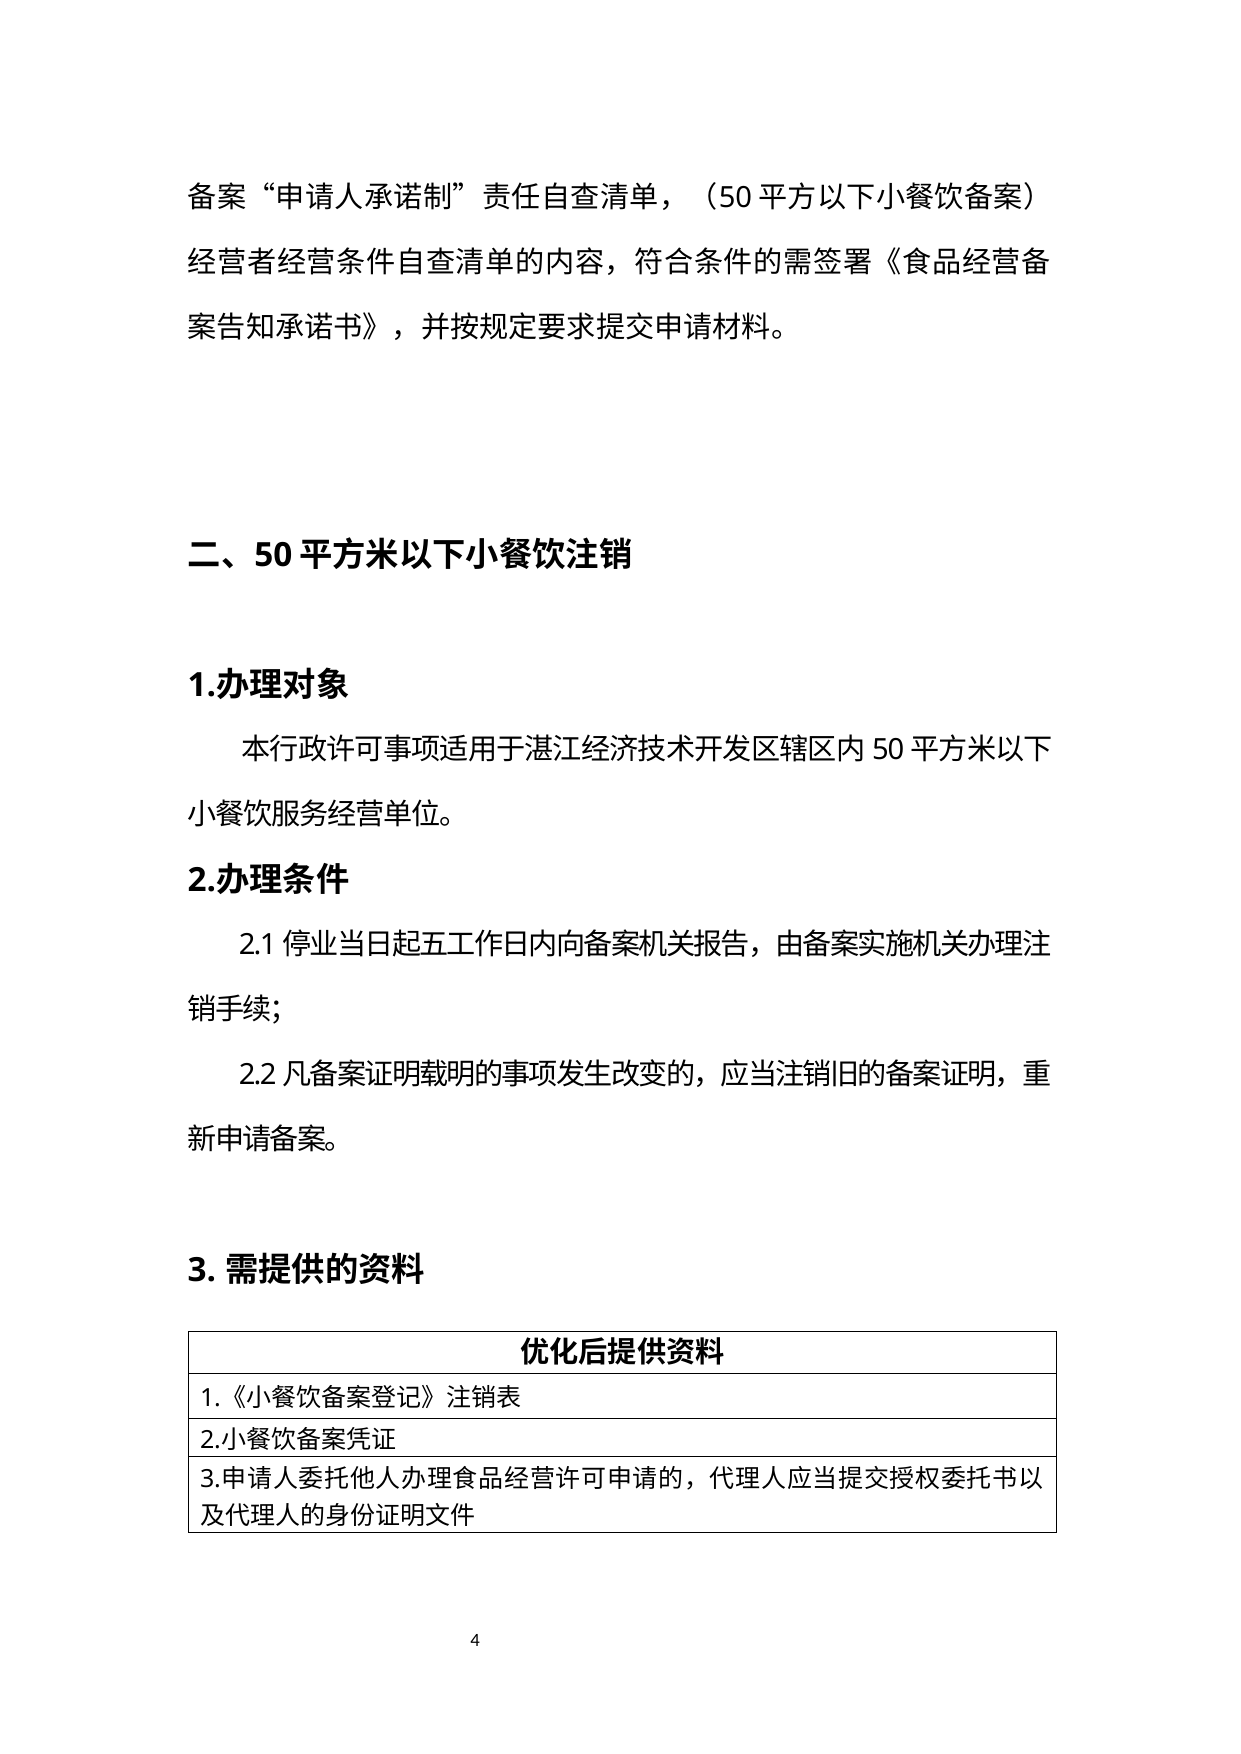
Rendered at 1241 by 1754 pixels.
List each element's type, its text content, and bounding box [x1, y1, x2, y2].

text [187, 162, 1053, 357]
list 二、50平方米以下小餐饮注销 [187, 519, 1053, 584]
table_cell 3.申请人委托他人办理食品经营许可申请的，代理人应当提交授权委托书以及代理人的身份证明文件 [189, 1457, 1056, 1532]
text 2.1停业当日起五工作日内向备案机关报告，由备案实施机关办理注销手续； [187, 909, 1053, 1039]
table_header 优化后提供资料 [189, 1332, 1056, 1372]
list 2.办理条件 [187, 844, 1053, 909]
text 本行政许可事项适用于湛江经济技术开发区辖区内50平方米以下小餐饮服务经营单位。 [187, 714, 1053, 844]
list 3. 需提供的资料 [187, 1234, 1053, 1299]
table_cell 1.《小餐饮备案登记》注销表 [189, 1374, 1056, 1417]
text 2.2凡备案证明载明的事项发生改变的，应当注销旧的备案证明，重新申请备案。 [187, 1039, 1053, 1169]
table_cell 2.小餐饮备案凭证 [189, 1419, 1056, 1456]
list 1.办理对象 [187, 649, 1053, 714]
